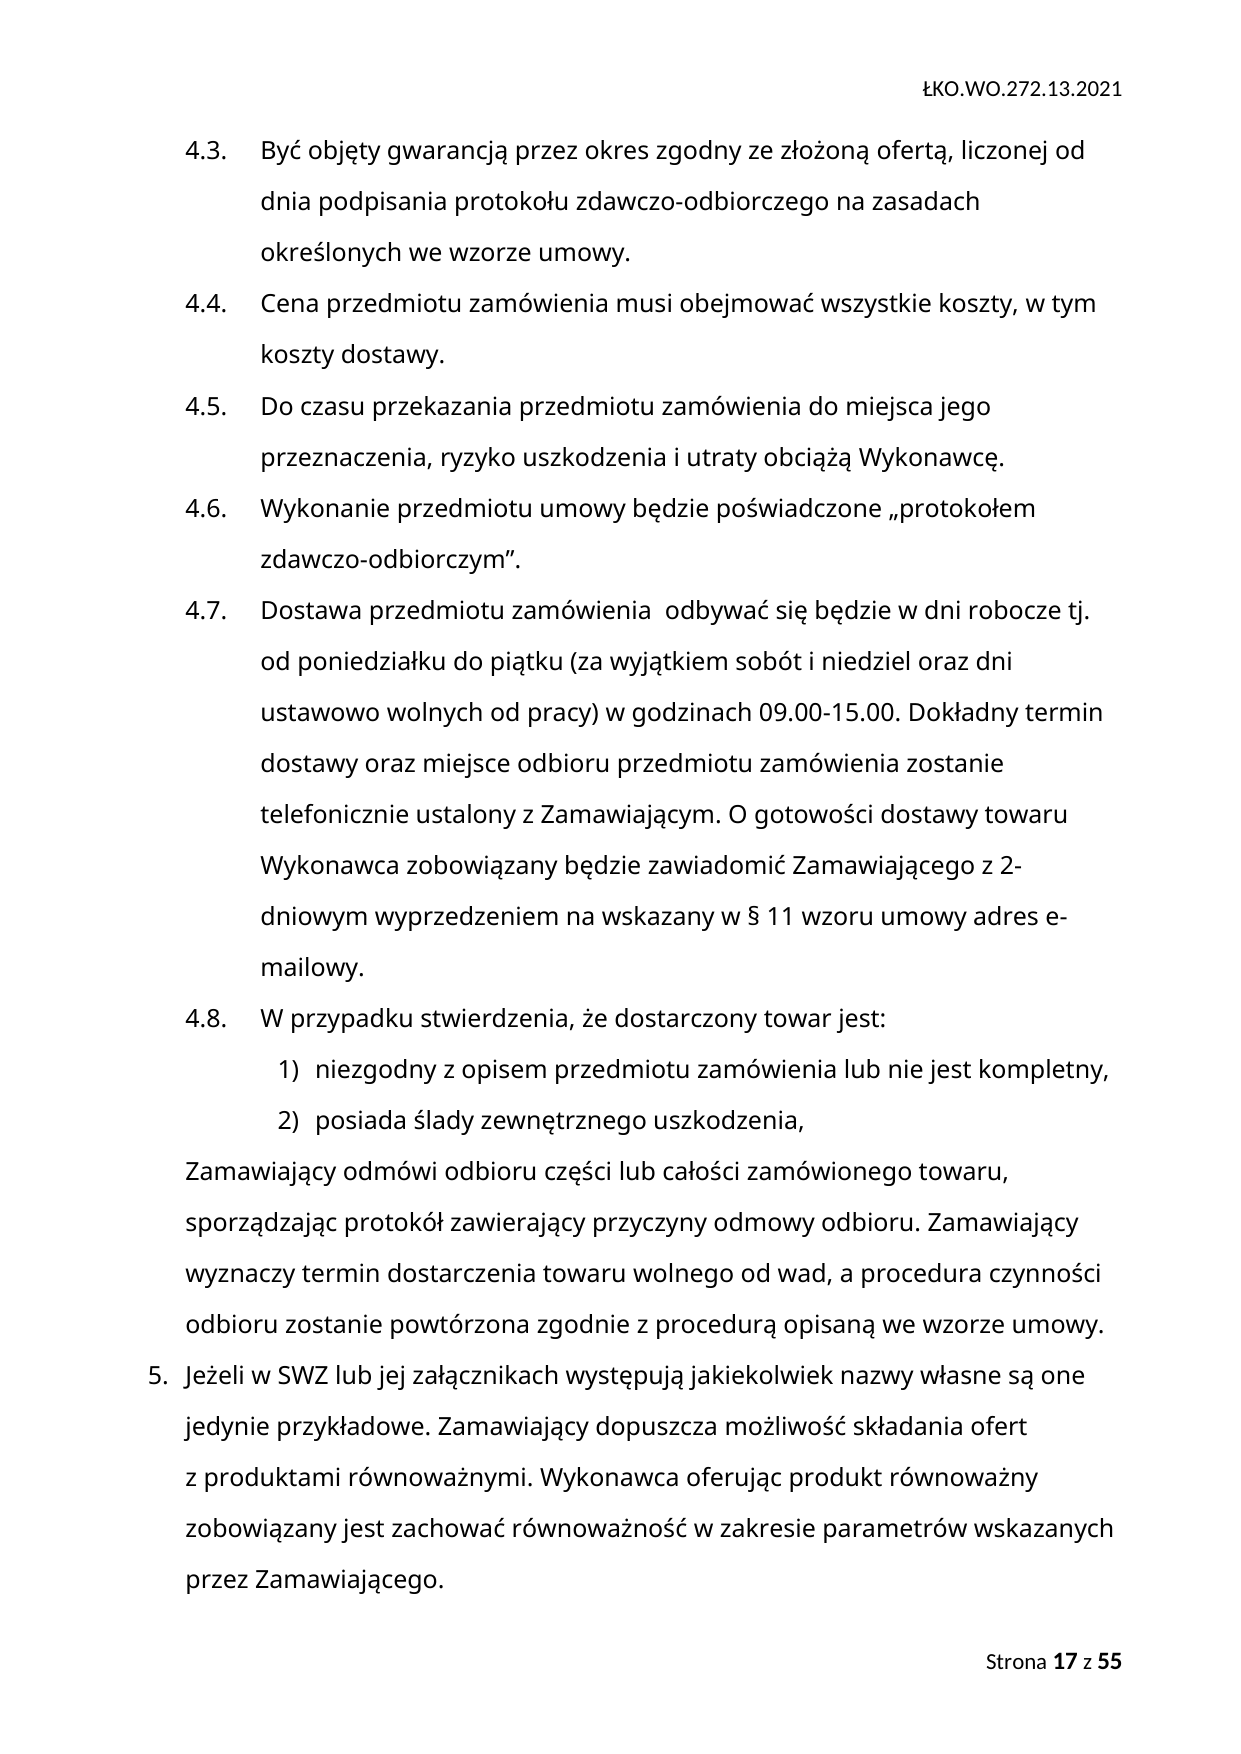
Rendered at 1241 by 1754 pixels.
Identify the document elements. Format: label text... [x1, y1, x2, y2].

list Wykonanie przedmiotu umowy będzie poświadczone „protokołem zdawczo-odbiorczym”. [185, 490, 1122, 575]
list niezgodny z opisem przedmiotu zamówienia lub nie jest kompletny, [277, 1052, 1122, 1086]
list posiada ślady zewnętrznego uszkodzenia, [277, 1103, 1122, 1137]
text Zamawiający odmówi odbioru części lub całości zamówionego towaru, sporządzając protokół zawierający przyczyny odmowy odbioru. Zamawiający wyznaczy termin dostarczenia towaru wolnego od wad, a procedura czynności odbioru zostanie powtórzona zgodnie z procedurą opisaną we wzorze umowy. [185, 1154, 1122, 1341]
list Być objęty gwarancją przez okres zgodny ze złożoną ofertą, liczonej od dnia podpisania protokołu zdawczo-odbiorczego na zasadach określonych we wzorze umowy. [185, 133, 1122, 269]
list Dostawa przedmiotu zamówienia odbywać się będzie w dni robocze tj. od poniedziałku do piątku (za wyjątkiem sobót i niedziel oraz dni ustawowo wolnych od pracy) w godzinach 09.00-15.00. Dokładny termin dostawy oraz miejsce odbioru przedmiotu zamówienia zostanie telefonicznie ustalony z Zamawiającym. O gotowości dostawy towaru Wykonawca zobowiązany będzie zawiadomić Zamawiającego z 2-dniowym wyprzedzeniem na wskazany w § 11 wzoru umowy adres e-mailowy. [185, 592, 1122, 984]
list Jeżeli w SWZ lub jej załącznikach występują jakiekolwiek nazwy własne są one jedynie przykładowe. Zamawiający dopuszcza możliwość składania ofert z produktami równoważnymi. Wykonawca oferując produkt równoważny zobowiązany jest zachować równoważność w zakresie parametrów wskazanych przez Zamawiającego. [148, 1358, 1122, 1596]
list W przypadku stwierdzenia, że dostarczony towar jest: [185, 1001, 1122, 1035]
list Do czasu przekazania przedmiotu zamówienia do miejsca jego przeznaczenia, ryzyko uszkodzenia i utraty obciążą Wykonawcę. [185, 388, 1122, 473]
list Cena przedmiotu zamówienia musi obejmować wszystkie koszty, w tym koszty dostawy. [185, 286, 1122, 371]
